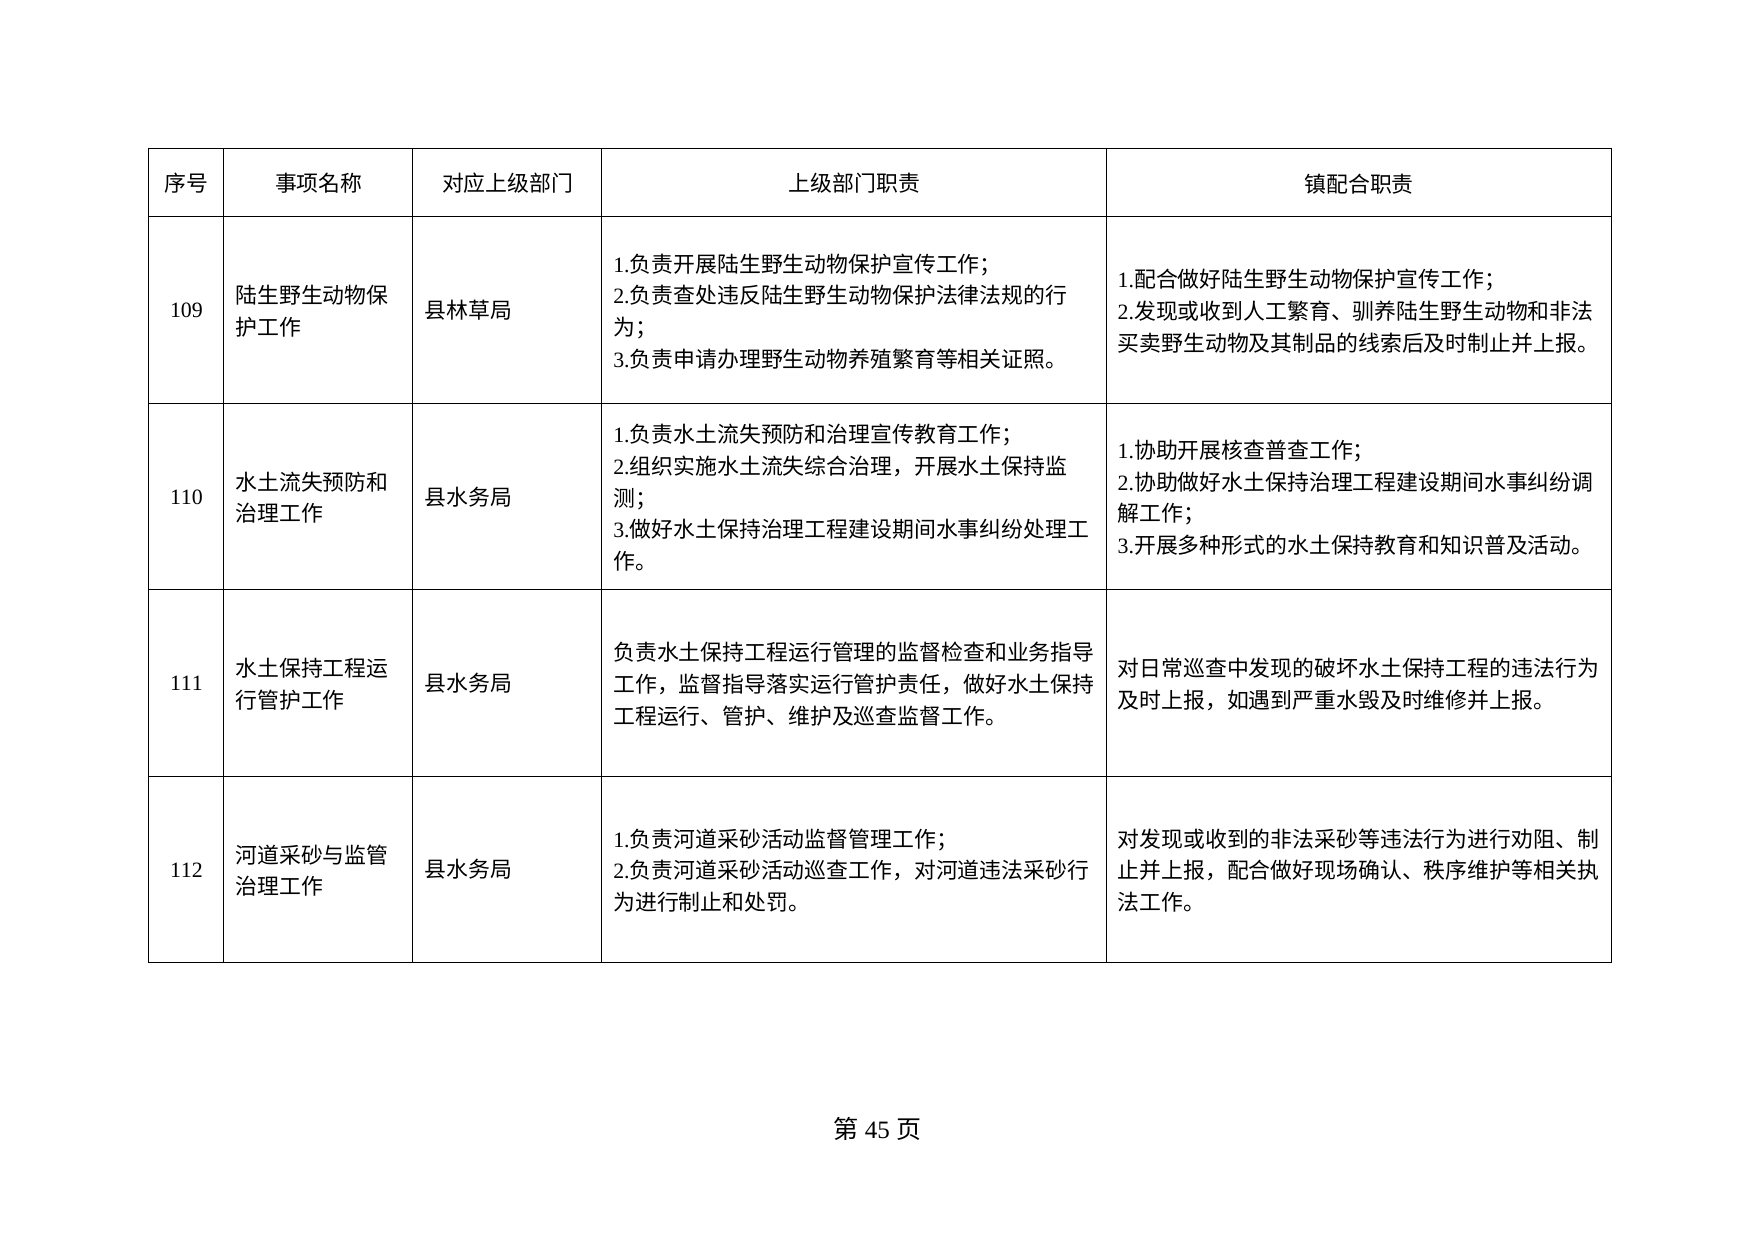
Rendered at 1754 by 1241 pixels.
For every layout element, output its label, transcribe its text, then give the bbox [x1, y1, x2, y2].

table_cell 水土流失预防和治理工作 [224, 404, 412, 589]
table_cell 县水务局 [413, 404, 601, 589]
table_cell 1.协助开展核查普查工作； 2.协助做好水土保持治理工程建设期间水事纠纷调解工作； 3.开展多种形式的水土保持教育和知识普及活动。 [1107, 404, 1611, 589]
table_header 上级部门职责 [602, 149, 1106, 216]
table_cell 1.配合做好陆生野生动物保护宣传工作； 2.发现或收到人工繁育、驯养陆生野生动物和非法买卖野生动物及其制品的线索后及时制止并上报。 [1107, 217, 1611, 403]
table_cell 水土保持工程运行管护工作 [224, 590, 412, 776]
table_cell 陆生野生动物保护工作 [224, 217, 412, 403]
table_cell 县水务局 [413, 777, 601, 962]
table_cell 县林草局 [413, 217, 601, 403]
table_cell 县水务局 [413, 590, 601, 776]
table_cell 111 [149, 590, 223, 776]
table_cell 1.负责水土流失预防和治理宣传教育工作； 2.组织实施水土流失综合治理，开展水土保持监测； 3.做好水土保持治理工程建设期间水事纠纷处理工作。 [602, 404, 1106, 589]
table_cell 对发现或收到的非法采砂等违法行为进行劝阻、制止并上报，配合做好现场确认、秩序维护等相关执法工作。 [1107, 777, 1611, 962]
table_cell 1.负责开展陆生野生动物保护宣传工作； 2.负责查处违反陆生野生动物保护法律法规的行为； 3.负责申请办理野生动物养殖繁育等相关证照。 [602, 217, 1106, 403]
table_cell 109 [149, 217, 223, 403]
table_header 对应上级部门 [413, 149, 601, 216]
table_header 镇配合职责 [1107, 149, 1611, 216]
table_cell 112 [149, 777, 223, 962]
table_cell 河道采砂与监管治理工作 [224, 777, 412, 962]
table_cell 1.负责河道采砂活动监督管理工作； 2.负责河道采砂活动巡查工作，对河道违法采砂行为进行制止和处罚。 [602, 777, 1106, 962]
table_cell 负责水土保持工程运行管理的监督检查和业务指导工作，监督指导落实运行管护责任，做好水土保持工程运行、管护、维护及巡查监督工作。 [602, 590, 1106, 776]
table_cell 110 [149, 404, 223, 589]
table_header 事项名称 [224, 149, 412, 216]
table_header 序号 [149, 149, 223, 216]
table_cell 对日常巡查中发现的破坏水土保持工程的违法行为及时上报，如遇到严重水毁及时维修并上报。 [1107, 590, 1611, 776]
